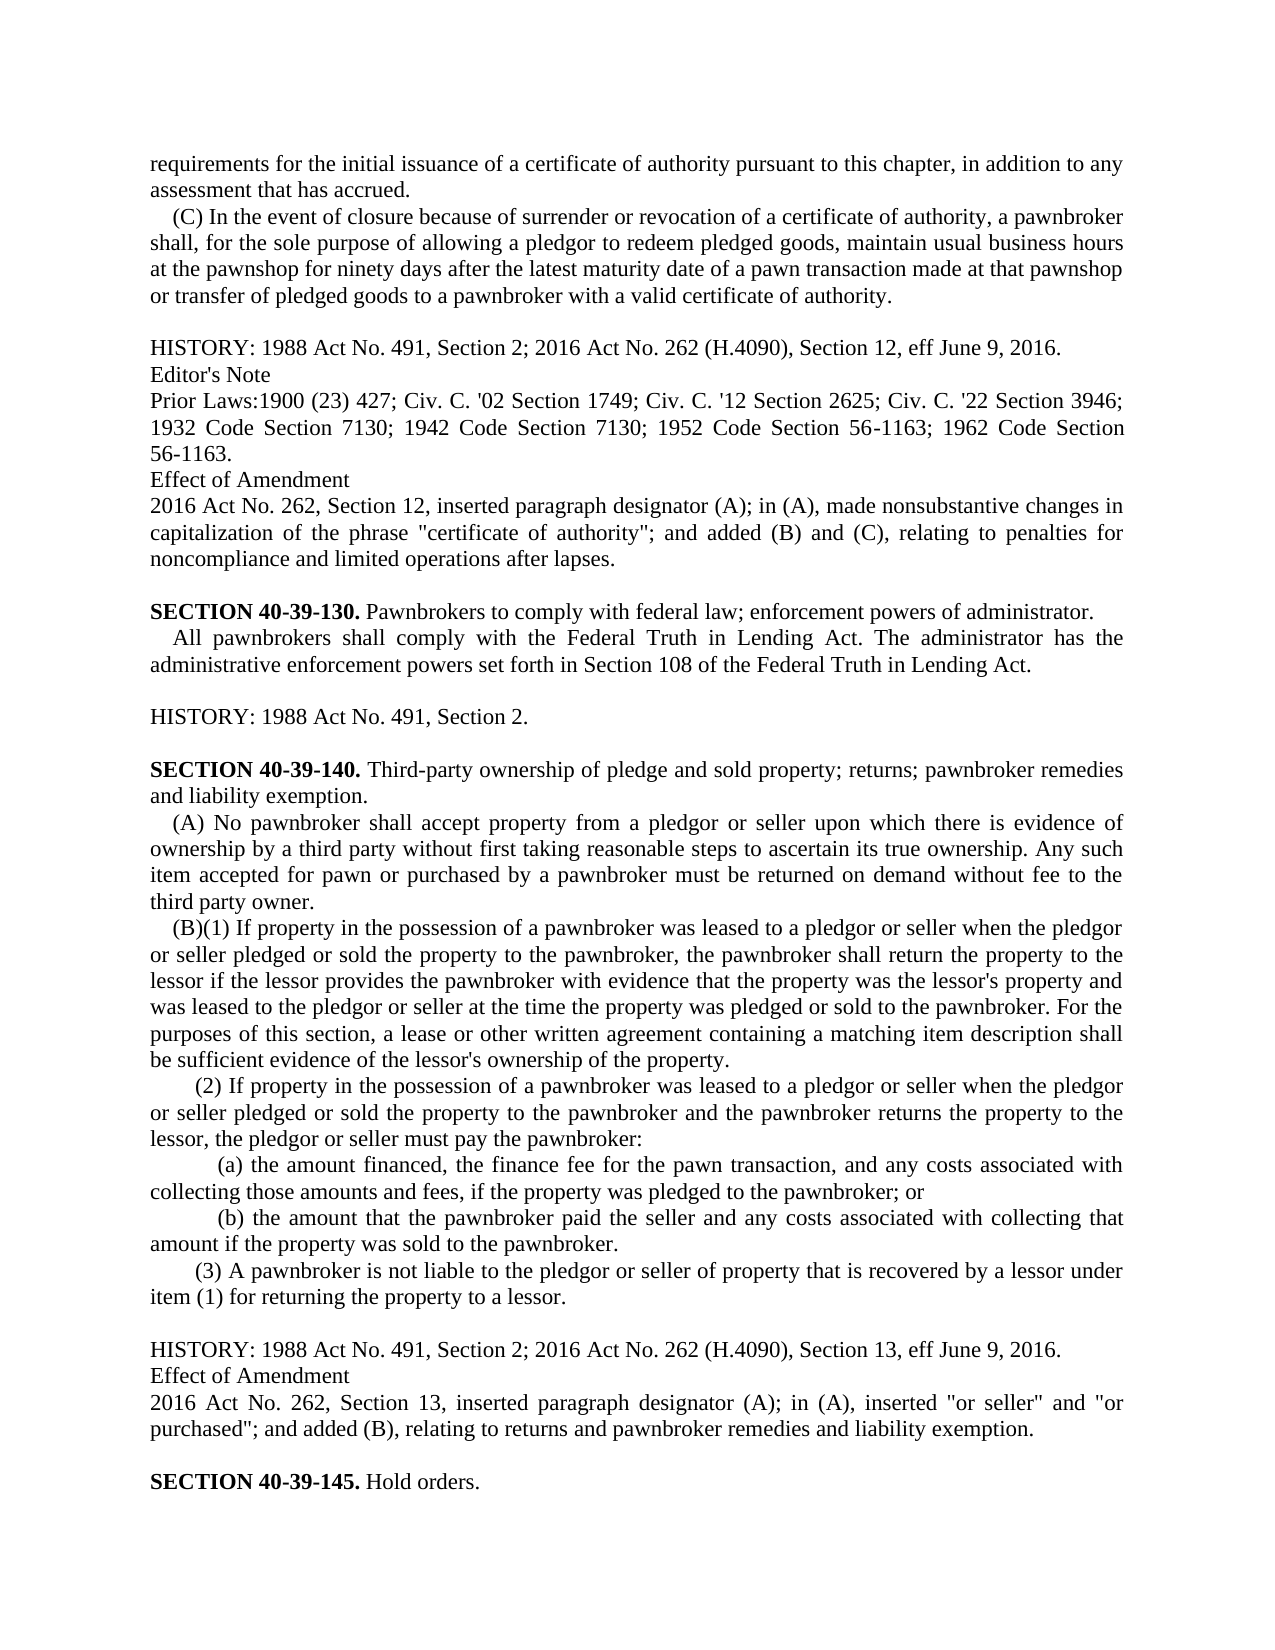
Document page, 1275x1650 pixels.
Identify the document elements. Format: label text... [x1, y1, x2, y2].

text HISTORY: 1988 Act No. 491, Section 2; 2016 Act No. 262 (H.4090), Section 12, eff June 9, 2016. [150, 334, 1125, 361]
text Editor's Note [150, 361, 1125, 387]
text (A) No pawnbroker shall accept property from a pledgor or seller upon which there is evidence of ownership by a third party without first taking reasonable steps to ascertain its true ownership. Any such item accepted for pawn or purchased by a pawnbroker must be returned on demand without fee to the third party owner. [150, 809, 1125, 914]
text (2) If property in the possession of a pawnbroker was leased to a pledgor or seller when the pledgor or seller pledged or sold the property to the pawnbroker and the pawnbroker returns the property to the lessor, the pledgor or seller must pay the pawnbroker: [150, 1072, 1125, 1151]
text Effect of Amendment [150, 466, 1125, 493]
text SECTION 40-39-130. Pawnbrokers to comply with federal law; enforcement powers of administrator. [150, 598, 1125, 624]
text (B)(1) If property in the possession of a pawnbroker was leased to a pledgor or seller when the pledgor or seller pledged or sold the property to the pawnbroker, the pawnbroker shall return the property to the lessor if the lessor provides the pawnbroker with evidence that the property was the lessor's property and was leased to the pledgor or seller at the time the property was pledged or sold to the pawnbroker. For the purposes of this section, a lease or other written agreement containing a matching item description shall be sufficient evidence of the lessor's ownership of the property. [150, 914, 1125, 1072]
text (3) A pawnbroker is not liable to the pledgor or seller of property that is recovered by a lessor under item (1) for returning the property to a lessor. [150, 1257, 1125, 1309]
text SECTION 40-39-145. Hold orders. [150, 1468, 1125, 1494]
text HISTORY: 1988 Act No. 491, Section 2; 2016 Act No. 262 (H.4090), Section 13, eff June 9, 2016. [150, 1336, 1125, 1362]
text 2016 Act No. 262, Section 13, inserted paragraph designator (A); in (A), inserted "or seller" and "or purchased"; and added (B), relating to returns and pawnbroker remedies and liability exemption. [150, 1389, 1125, 1441]
text 2016 Act No. 262, Section 12, inserted paragraph designator (A); in (A), made nonsubstantive changes in capitalization of the phrase "certificate of authority"; and added (B) and (C), relating to penalties for noncompliance and limited operations after lapses. [150, 493, 1125, 572]
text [150, 150, 1125, 203]
text (C) In the event of closure because of surrender or revocation of a certificate of authority, a pawnbroker shall, for the sole purpose of allowing a pledgor to redeem pledged goods, maintain usual business hours at the pawnshop for ninety days after the latest maturity date of a pawn transaction made at that pawnshop or transfer of pledged goods to a pawnbroker with a valid certificate of authority. [150, 203, 1125, 308]
text Effect of Amendment [150, 1362, 1125, 1389]
text HISTORY: 1988 Act No. 491, Section 2. [150, 703, 1125, 730]
text All pawnbrokers shall comply with the Federal Truth in Lending Act. The administrator has the administrative enforcement powers set forth in Section 108 of the Federal Truth in Lending Act. [150, 624, 1125, 677]
text (b) the amount that the pawnbroker paid the seller and any costs associated with collecting that amount if the property was sold to the pawnbroker. [150, 1204, 1125, 1257]
text Prior Laws:1900 (23) 427; Civ. C. '02 Section 1749; Civ. C. '12 Section 2625; Civ. C. '22 Section 3946; 1932 Code Section 7130; 1942 Code Section 7130; 1952 Code Section 56-1163; 1962 Code Section 56-1163. [150, 387, 1125, 466]
text SECTION 40-39-140. Third-party ownership of pledge and sold property; returns; pawnbroker remedies and liability exemption. [150, 756, 1125, 809]
text (a) the amount financed, the finance fee for the pawn transaction, and any costs associated with collecting those amounts and fees, if the property was pledged to the pawnbroker; or [150, 1151, 1125, 1204]
